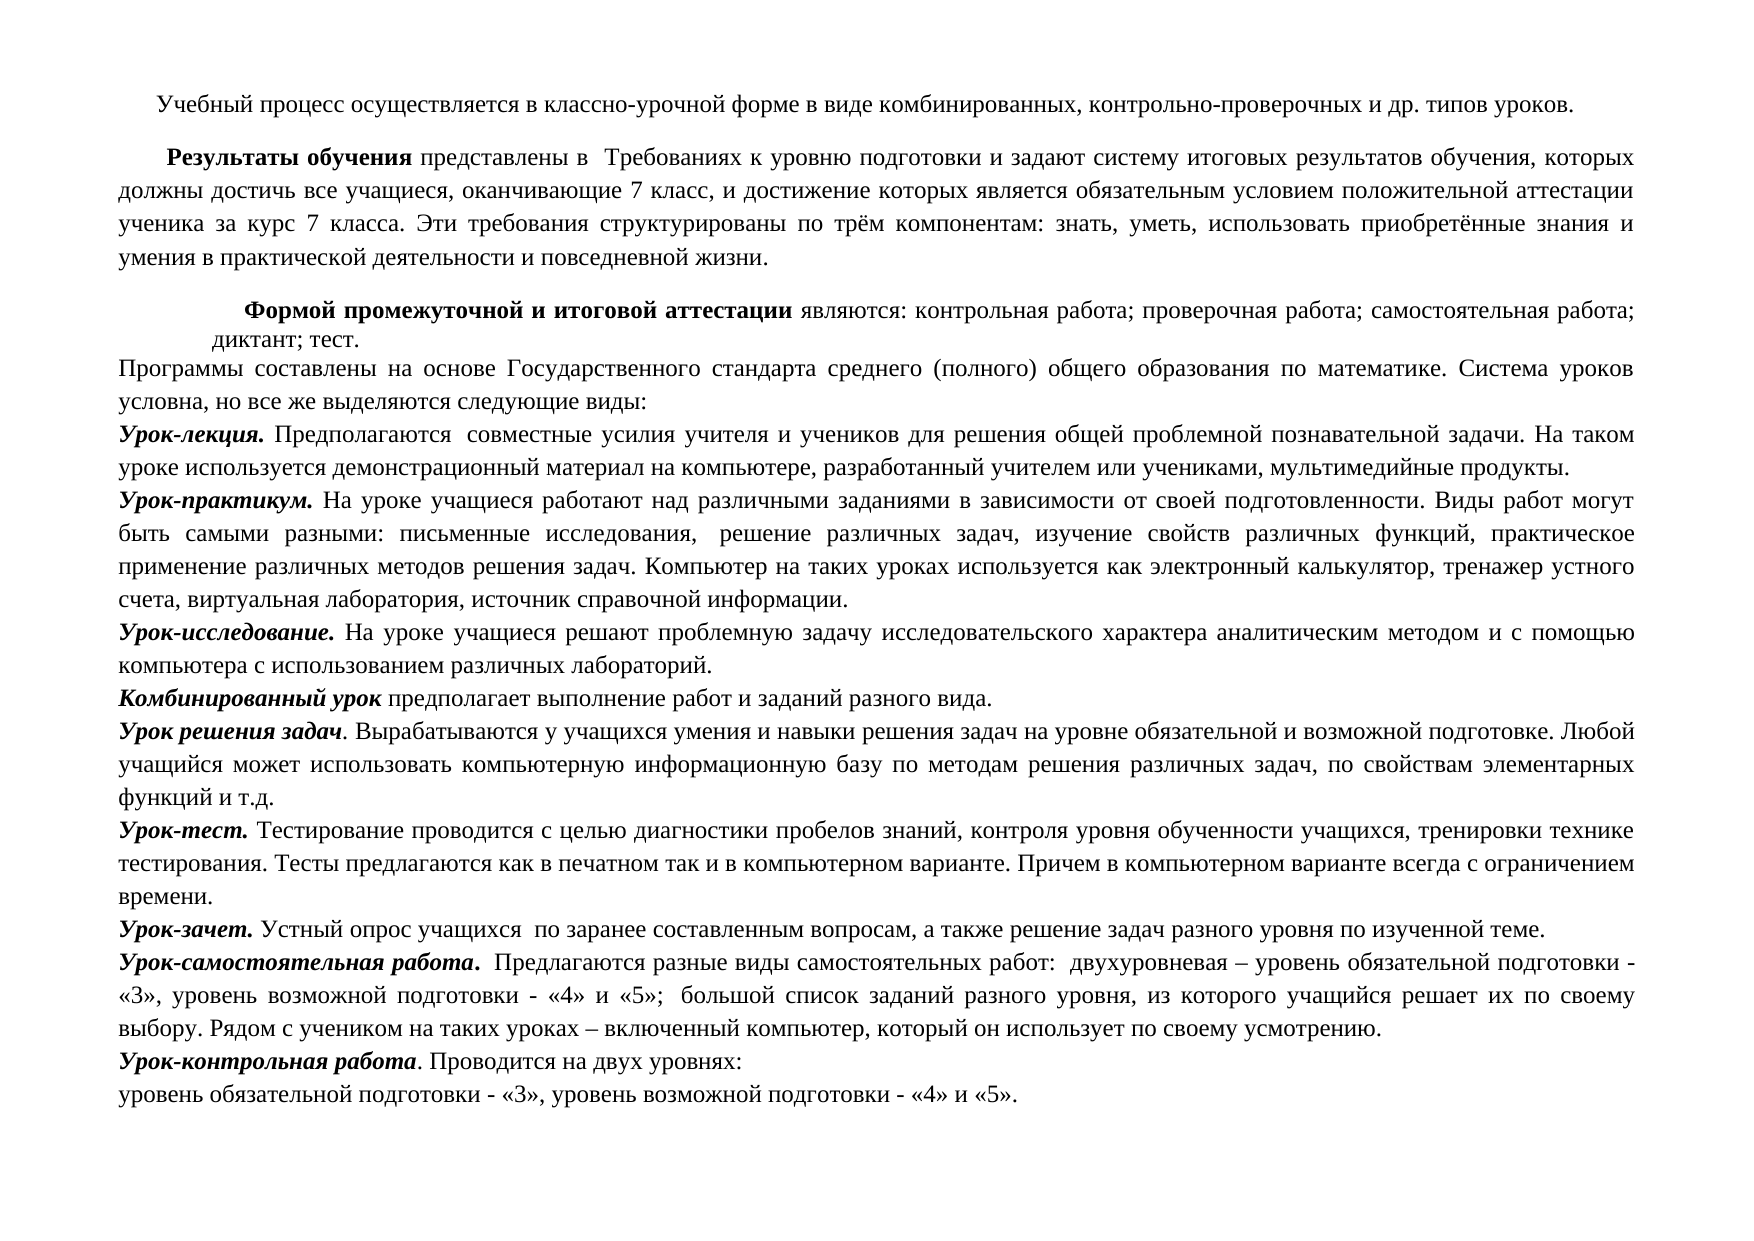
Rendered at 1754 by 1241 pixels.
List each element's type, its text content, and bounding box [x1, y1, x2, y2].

text Урок-лекция. Предполагаются совместные усилия учителя и учеников для решения общей проблемной познавательной задачи. На таком уроке используется демонстрационный материал на компьютере, разработанный учителем или учениками, мультимедийные продукты. [118, 419, 1636, 481]
text Урок-зачет. Устный опрос учащихся по заранее составленным вопросам, а также решение задач разного уровня по изученной теме. [118, 914, 1636, 943]
text Комбинированный урок предполагает выполнение работ и заданий разного вида. [118, 683, 1636, 712]
text Урок-практикум. На уроке учащиеся работают над различными заданиями в зависимости от своей подготовленности. Виды работ могут быть самыми разными: письменные исследования, решение различных задач, изучение свойств различных функций, практическое применение различных методов решения задач. Компьютер на таких уроках используется как электронный калькулятор, тренажер устного счета, виртуальная лаборатория, источник справочной информации. [118, 485, 1636, 613]
text Формой промежуточной и итоговой аттестации являются: контрольная работа; проверочная работа; самостоятельная работа; диктант; тест. [212, 295, 1636, 353]
text Результаты обучения представлены в Требованиях к уровню подготовки и задают систему итоговых результатов обучения, которых должны достичь все учащиеся, оканчивающие 7 класс, и достижение которых является обязательным условием положительной аттестации ученика за курс 7 класса. Эти требования структурированы по трём компонентам: знать, уметь, использовать приобретённые знания и умения в практической деятельности и повседневной жизни. [118, 142, 1636, 270]
text Урок-тест. Тестирование проводится с целью диагностики пробелов знаний, контроля уровня обученности учащихся, тренировки технике тестирования. Тесты предлагаются как в печатном так и в компьютерном варианте. Причем в компьютерном варианте всегда с ограничением времени. [118, 815, 1636, 910]
text Урок-исследование. На уроке учащиеся решают проблемную задачу исследовательского характера аналитическим методом и с помощью компьютера с использованием различных лабораторий. [118, 617, 1636, 679]
text Урок-контрольная работа. Проводится на двух уровнях: [118, 1046, 1636, 1075]
text уровень обязательной подготовки - «3», уровень возможной подготовки - «4» и «5». [118, 1079, 1636, 1108]
text Программы составлены на основе Государственного стандарта среднего (полного) общего образования по математике. Система уроков условна, но все же выделяются следующие виды: [118, 353, 1636, 415]
text Учебный процесс осуществляется в классно-урочной форме в виде комбинированных, контрольно-проверочных и др. типов уроков. [118, 89, 1636, 117]
text Урок-самостоятельная работа. Предлагаются разные виды самостоятельных работ: двухуровневая – уровень обязательной подготовки - «3», уровень возможной подготовки - «4» и «5»; большой список заданий разного уровня, из которого учащийся решает их по своему выбору. Рядом с учеником на таких уроках – включенный компьютер, который он использует по своему усмотрению. [118, 947, 1636, 1042]
text Урок решения задач. Вырабатываются у учащихся умения и навыки решения задач на уровне обязательной и возможной подготовке. Любой учащийся может использовать компьютерную информационную базу по методам решения различных задач, по свойствам элементарных функций и т.д. [118, 716, 1636, 811]
